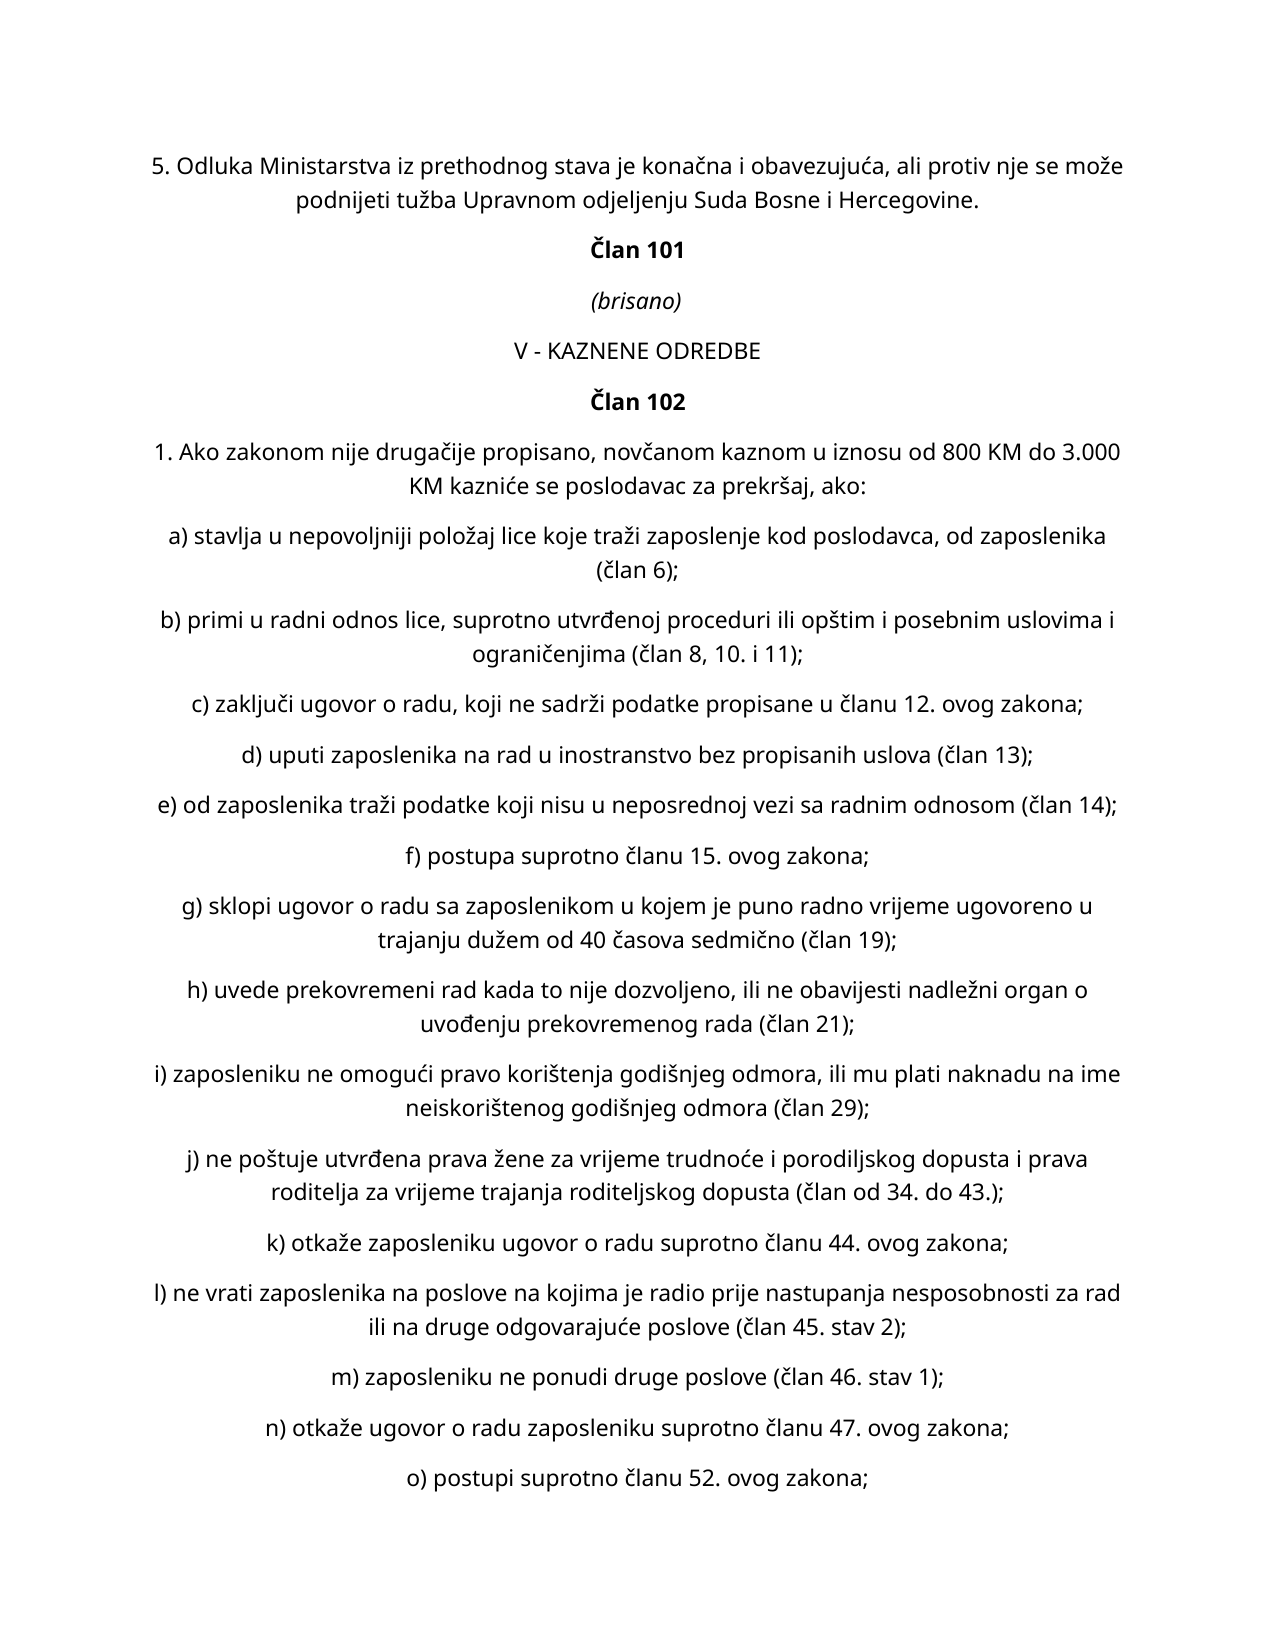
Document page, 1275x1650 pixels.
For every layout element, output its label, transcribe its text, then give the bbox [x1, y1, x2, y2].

text h) uvede prekovremeni rad kada to nije dozvoljeno, ili ne obavijesti nadležni organ o uvođenju prekovremenog rada (član 21); [150, 974, 1125, 1039]
text m) zaposleniku ne ponudi druge poslove (član 46. stav 1); [150, 1361, 1125, 1392]
text b) primi u radni odnos lice, suprotno utvrđenoj proceduri ili opštim i posebnim uslovima i ograničenjima (član 8, 10. i 11); [150, 604, 1125, 669]
text f) postupa suprotno članu 15. ovog zakona; [150, 839, 1125, 871]
text j) ne poštuje utvrđena prava žene za vrijeme trudnoće i porodiljskog dopusta i prava roditelja za vrijeme trajanja roditeljskog dopusta (član od 34. do 43.); [150, 1142, 1125, 1207]
text o) postupi suprotno članu 52. ovog zakona; [150, 1462, 1125, 1493]
text 1. Ako zakonom nije drugačije propisano, novčanom kaznom u iznosu od 800 KM do 3.000 KM kazniće se poslodavac za prekršaj, ako: [150, 436, 1125, 501]
text l) ne vrati zaposlenika na poslove na kojima je radio prije nastupanja nesposobnosti za rad ili na druge odgovarajuće poslove (član 45. stav 2); [150, 1277, 1125, 1342]
text g) sklopi ugovor o radu sa zaposlenikom u kojem je puno radno vrijeme ugovoreno u trajanju dužem od 40 časova sedmično (član 19); [150, 890, 1125, 955]
text e) od zaposlenika traži podatke koji nisu u neposrednoj vezi sa radnim odnosom (član 14); [150, 789, 1125, 820]
text Član 102 [150, 385, 1125, 417]
text a) stavlja u nepovoljniji položaj lice koje traži zaposlenje kod poslodavca, od zaposlenika (član 6); [150, 520, 1125, 585]
text 5. Odluka Ministarstva iz prethodnog stava je konačna i obavezujuća, ali protiv nje se može podnijeti tužba Upravnom odjeljenju Suda Bosne i Hercegovine. [150, 150, 1125, 215]
text Član 101 [150, 234, 1125, 265]
text k) otkaže zaposleniku ugovor o radu suprotno članu 44. ovog zakona; [150, 1227, 1125, 1258]
text V - KAZNENE ODREDBE [150, 335, 1125, 366]
text c) zaključi ugovor o radu, koji ne sadrži podatke propisane u članu 12. ovog zakona; [150, 688, 1125, 719]
text n) otkaže ugovor o radu zaposleniku suprotno članu 47. ovog zakona; [150, 1412, 1125, 1443]
text (brisano) [150, 284, 1125, 316]
text d) uputi zaposlenika na rad u inostranstvo bez propisanih uslova (član 13); [150, 739, 1125, 770]
text i) zaposleniku ne omogući pravo korištenja godišnjeg odmora, ili mu plati naknadu na ime neiskorištenog godišnjeg odmora (član 29); [150, 1058, 1125, 1123]
